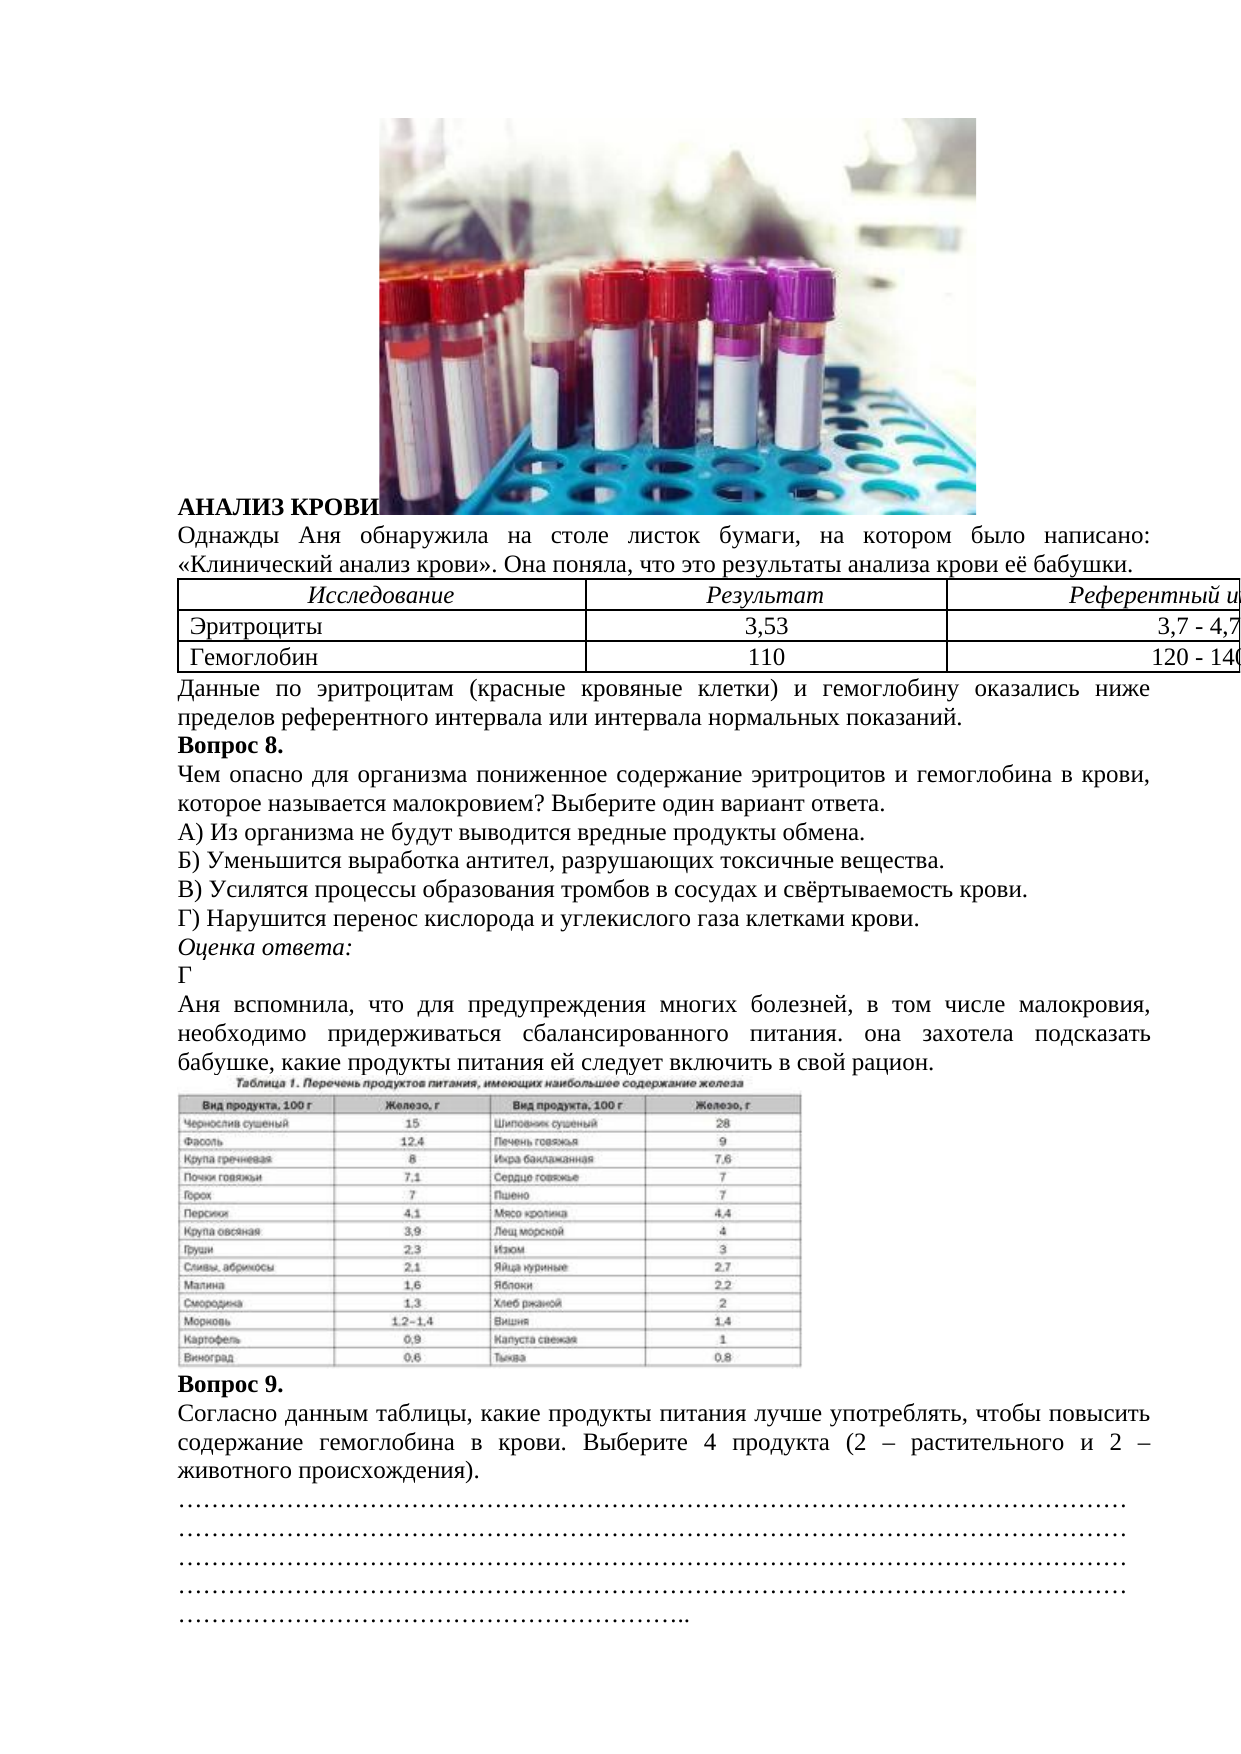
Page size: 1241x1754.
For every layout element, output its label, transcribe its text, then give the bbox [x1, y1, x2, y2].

picture [683, 492, 698, 502]
text Однажды Аня обнаружила на столе листок бумаги, на котором было написано: «Клинический анализ крови». Она поняла, что это результаты анализа крови её бабушки. [177, 520, 1152, 578]
text Б) Уменьшится выработка антител, разрушающих токсичные вещества. [177, 845, 1152, 874]
table_header Референтный интервал [948, 580, 1239, 609]
text Г) Нарушится перенос кислорода и углекислого газа клетками крови. [177, 903, 1152, 932]
text Г [177, 960, 1152, 989]
text ………………………………………………………………………………………………………………………………………………………………………………………………………………………………………………………………………………………………………………………………………………………………………………………………………………………………………………………………………….. [177, 1484, 1152, 1628]
text Аня вспомнила, что для предупреждения многих болезней, в том числе малокровия, необходимо придерживаться сбалансированного питания. она захотела подсказать бабушке, какие продукты питания ей следует включить в свой рацион. [177, 989, 1152, 1075]
table_cell Гемоглобин [179, 642, 585, 671]
text А) Из организма не будут выводится вредные продукты обмена. [177, 817, 1152, 845]
table_cell 120 - 140 [948, 642, 1239, 671]
text Согласно данным таблицы, какие продукты питания лучше употреблять, чтобы повысить содержание гемоглобина в крови. Выберите 4 продукта (2 – растительного и 2 – животного происхождения). [177, 1398, 1152, 1484]
table_cell 3,7 - 4,7 [948, 611, 1239, 640]
text Вопрос 8. [177, 730, 1152, 759]
table_cell 110 [587, 642, 946, 671]
picture [177, 1075, 803, 1369]
table_cell 3,53 [587, 611, 946, 640]
text В) Усилятся процессы образования тромбов в сосудах и свёртываемость крови. [177, 874, 1152, 903]
text Данные по эритроцитам (красные кровяные клетки) и гемоглобину оказались ниже пределов референтного интервала или интервала нормальных показаний. [177, 673, 1152, 730]
picture [379, 118, 977, 515]
text Вопрос 9. [177, 1369, 1152, 1398]
text Чем опасно для организма пониженное содержание эритроцитов и гемоглобина в крови, которое называется малокровием? Выберите один вариант ответа. [177, 759, 1152, 817]
table_cell Эритроциты [179, 611, 585, 640]
text Оценка ответа: [177, 932, 1152, 960]
table_header Результат [587, 580, 946, 609]
table_header Исследование [179, 580, 585, 609]
picture [635, 489, 641, 499]
